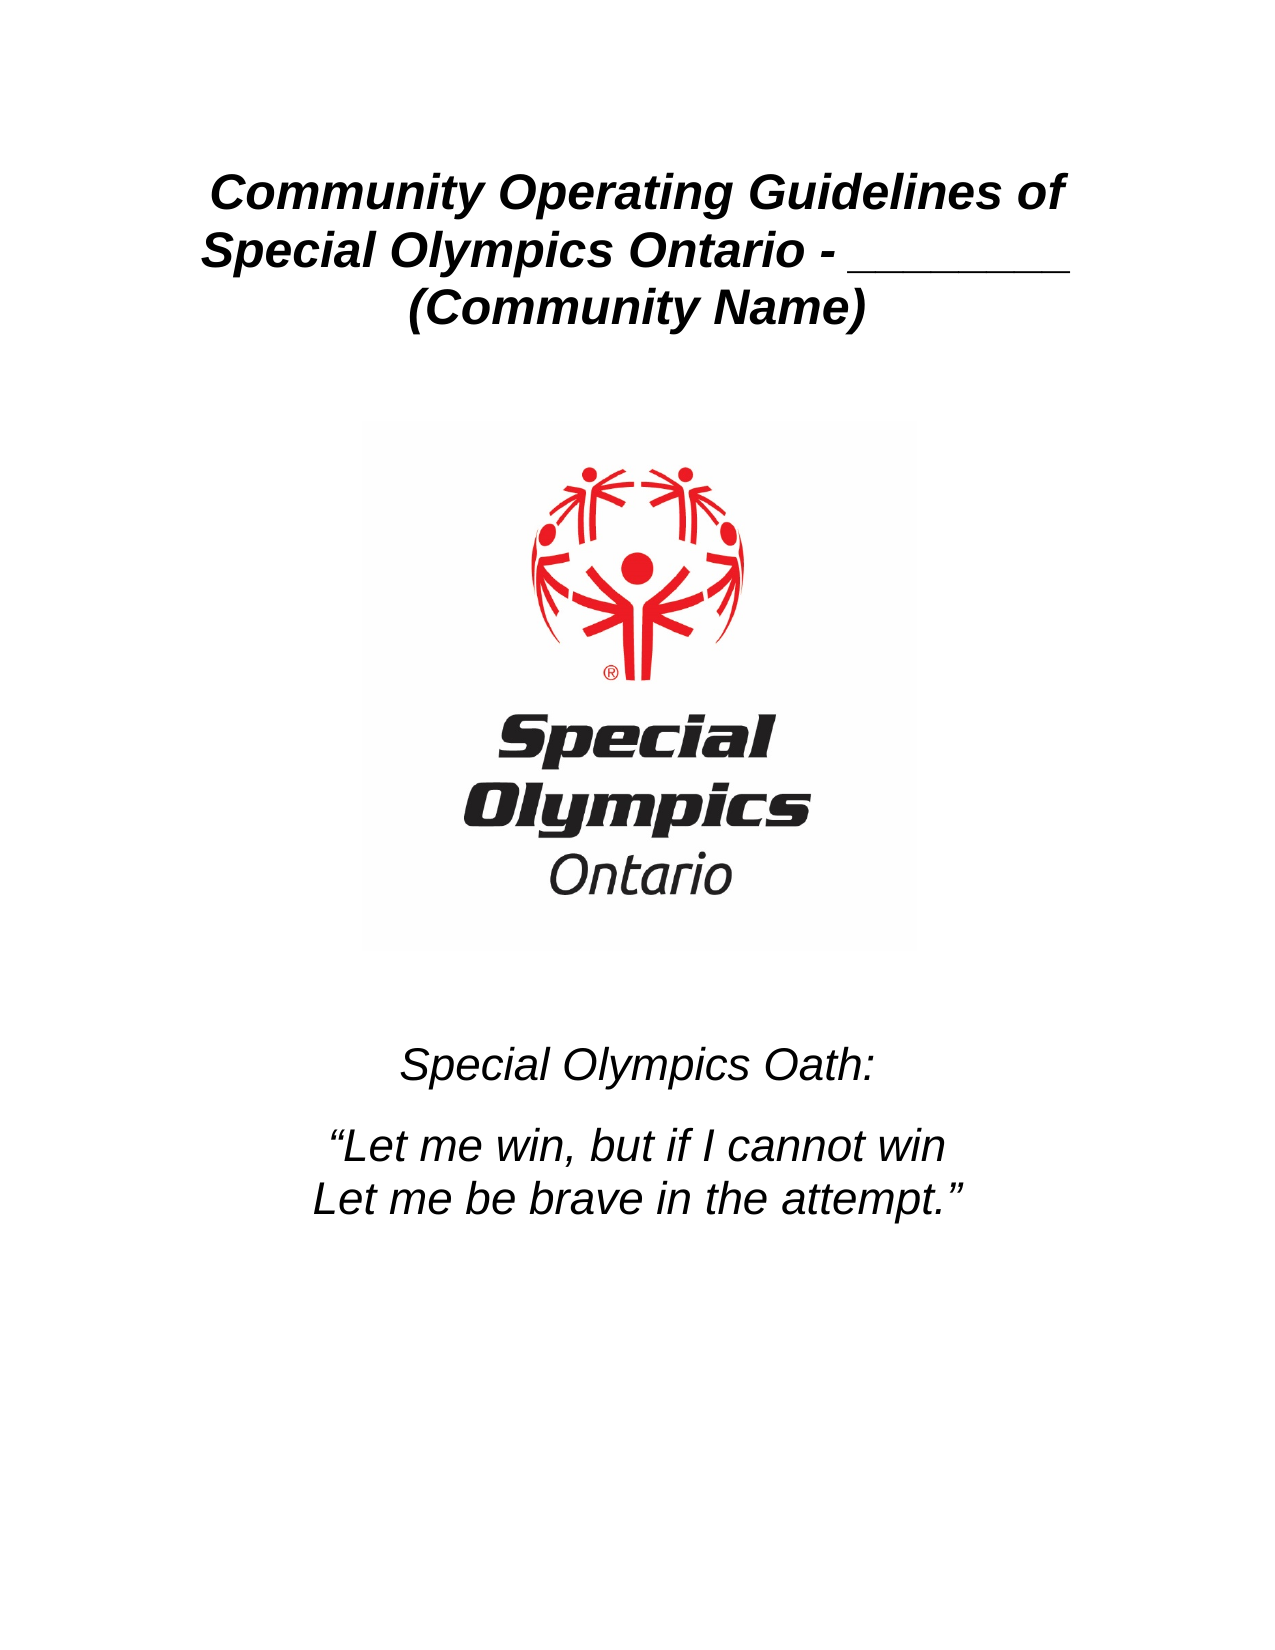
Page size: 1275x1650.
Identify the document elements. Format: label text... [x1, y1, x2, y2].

text Community Operating Guidelines of [112, 162, 1167, 220]
text “Let me win, but if I cannot win [112, 1119, 1167, 1171]
text Special Olympics Ontario - ________ (Community Name) [112, 220, 1167, 335]
subtitle Special Olympics Oath: [112, 1037, 1167, 1090]
picture [362, 421, 917, 951]
text Let me be brave in the attempt.” [112, 1171, 1167, 1224]
